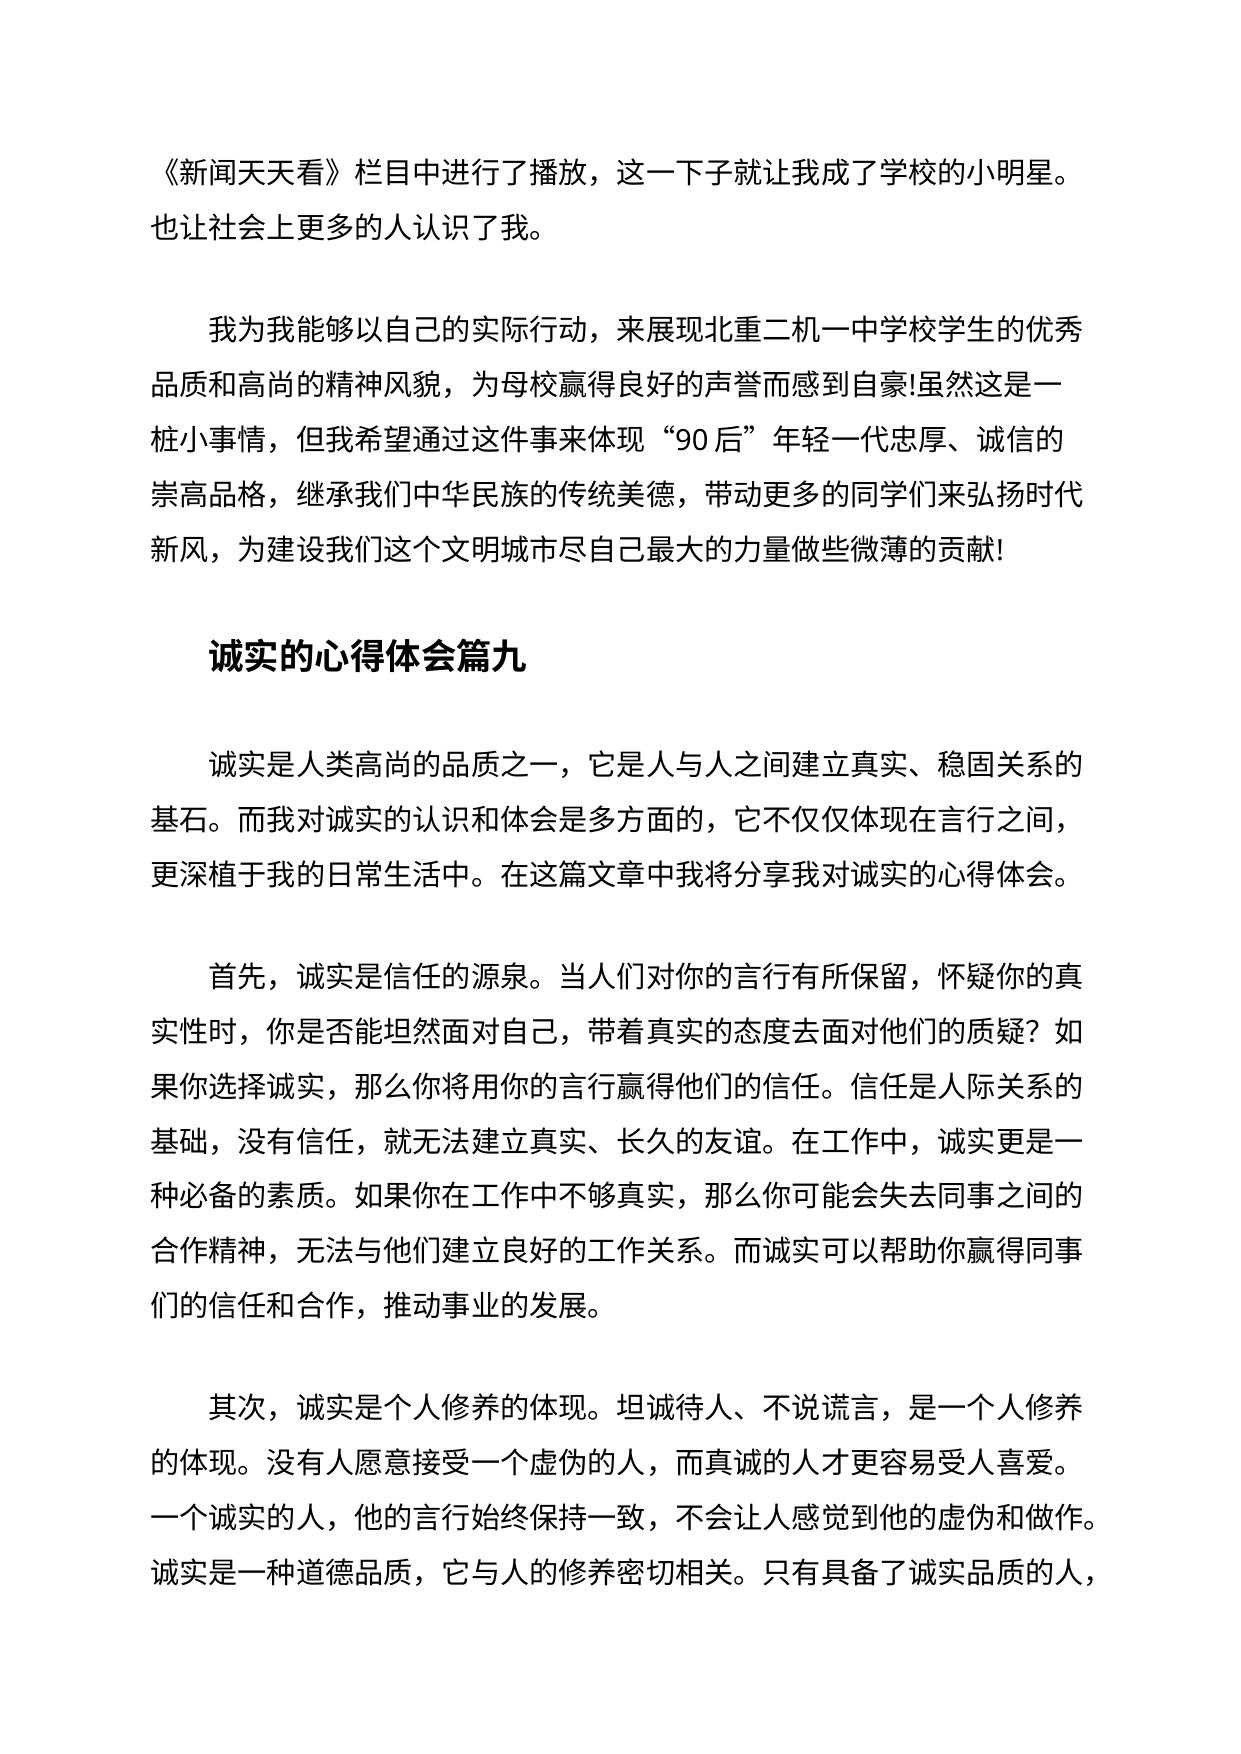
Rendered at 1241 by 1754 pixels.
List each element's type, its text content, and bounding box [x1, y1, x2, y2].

text 诚实是人类高尚的品质之一，它是人与人之间建立真实、稳固关系的基石。而我对诚实的认识和体会是多方面的，它不仅仅体现在言行之间，更深植于我的日常生活中。在这篇文章中我将分享我对诚实的心得体会。 [150, 742, 1090, 894]
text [150, 1384, 1090, 1592]
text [150, 150, 1090, 247]
text 首先，诚实是信任的源泉。当人们对你的言行有所保留，怀疑你的真实性时，你是否能坦然面对自己，带着真实的态度去面对他们的质疑？如果你选择诚实，那么你将用你的言行赢得他们的信任。信任是人际关系的基础，没有信任，就无法建立真实、长久的友谊。在工作中，诚实更是一种必备的素质。如果你在工作中不够真实，那么你可能会失去同事之间的合作精神，无法与他们建立良好的工作关系。而诚实可以帮助你赢得同事们的信任和合作，推动事业的发展。 [150, 953, 1090, 1325]
text 诚实的心得体会篇九 [150, 628, 1090, 680]
text 我为我能够以自己的实际行动，来展现北重二机一中学校学生的优秀品质和高尚的精神风貌，为母校赢得良好的声誉而感到自豪!虽然这是一桩小事情，但我希望通过这件事来体现“90后”年轻一代忠厚、诚信的崇高品格，继承我们中华民族的传统美德，带动更多的同学们来弘扬时代新风，为建设我们这个文明城市尽自己最大的力量做些微薄的贡献! [150, 307, 1090, 569]
